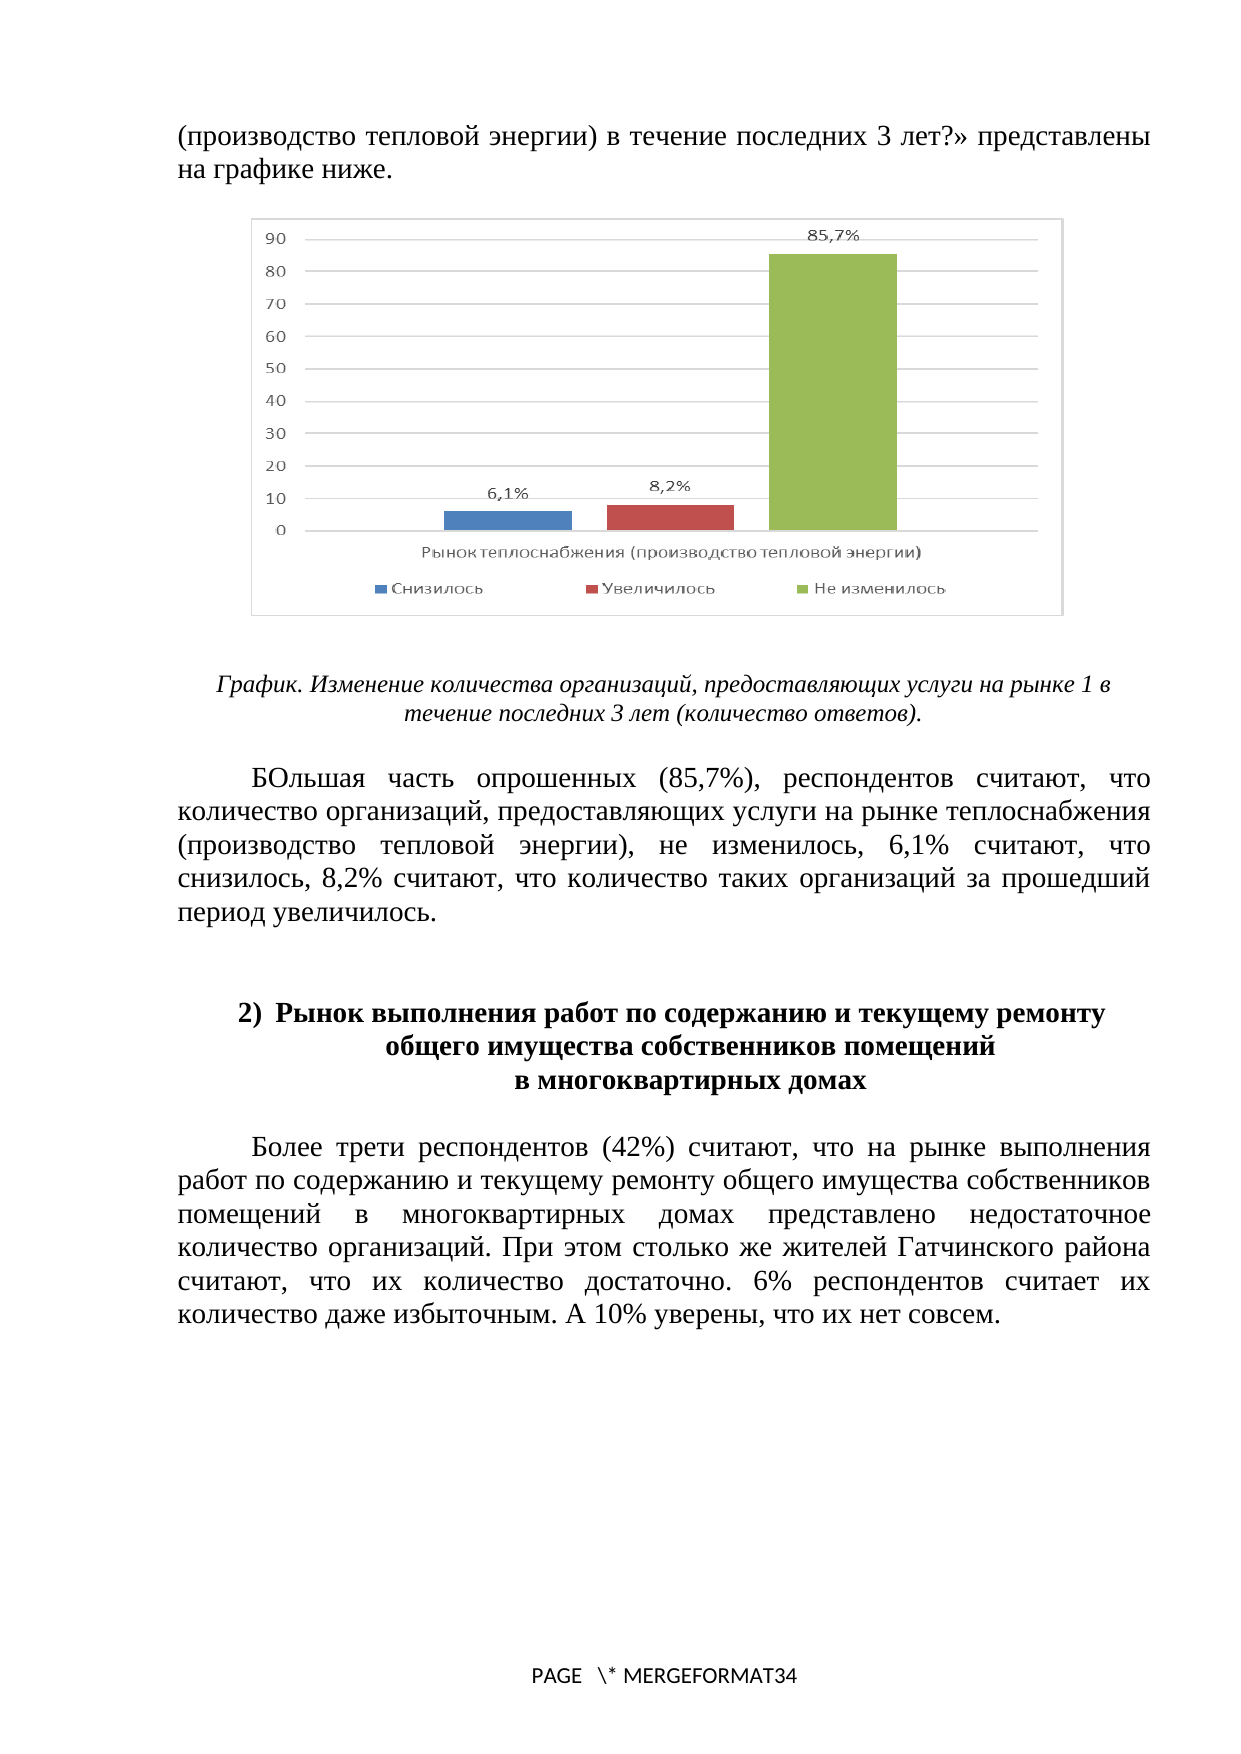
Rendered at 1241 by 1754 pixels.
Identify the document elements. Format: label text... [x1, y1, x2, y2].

text в многоквартирных домах [229, 1062, 1152, 1095]
text БОльшая часть опрошенных (85,7%), респондентов считают, что количество организаций, предоставляющих услуги на рынке теплоснабжения (производство тепловой энергии), не изменилось, 6,1% считают, что снизилось, 8,2% считают, что количество таких организаций за прошедший период увеличилось. [177, 760, 1152, 928]
text Более трети респондентов (42%) считают, что на рынке выполнения работ по содержанию и текущему ремонту общего имущества собственников помещений в многоквартирных домах представлено недостаточное количество организаций. При этом столько же жителей Гатчинского района считают, что их количество достаточно. 6% респондентов считает их количество даже избыточным. А 10% уверены, что их нет совсем. [177, 1129, 1152, 1330]
picture [251, 218, 1064, 616]
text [177, 118, 1152, 185]
text График. Изменение количества организаций, предоставляющих услуги на рынке 1 в течение последних 3 лет (количество ответов). [177, 669, 1152, 726]
list Рынок выполнения работ по содержанию и текущему ремонту общего имущества собственников помещений [192, 995, 1152, 1062]
